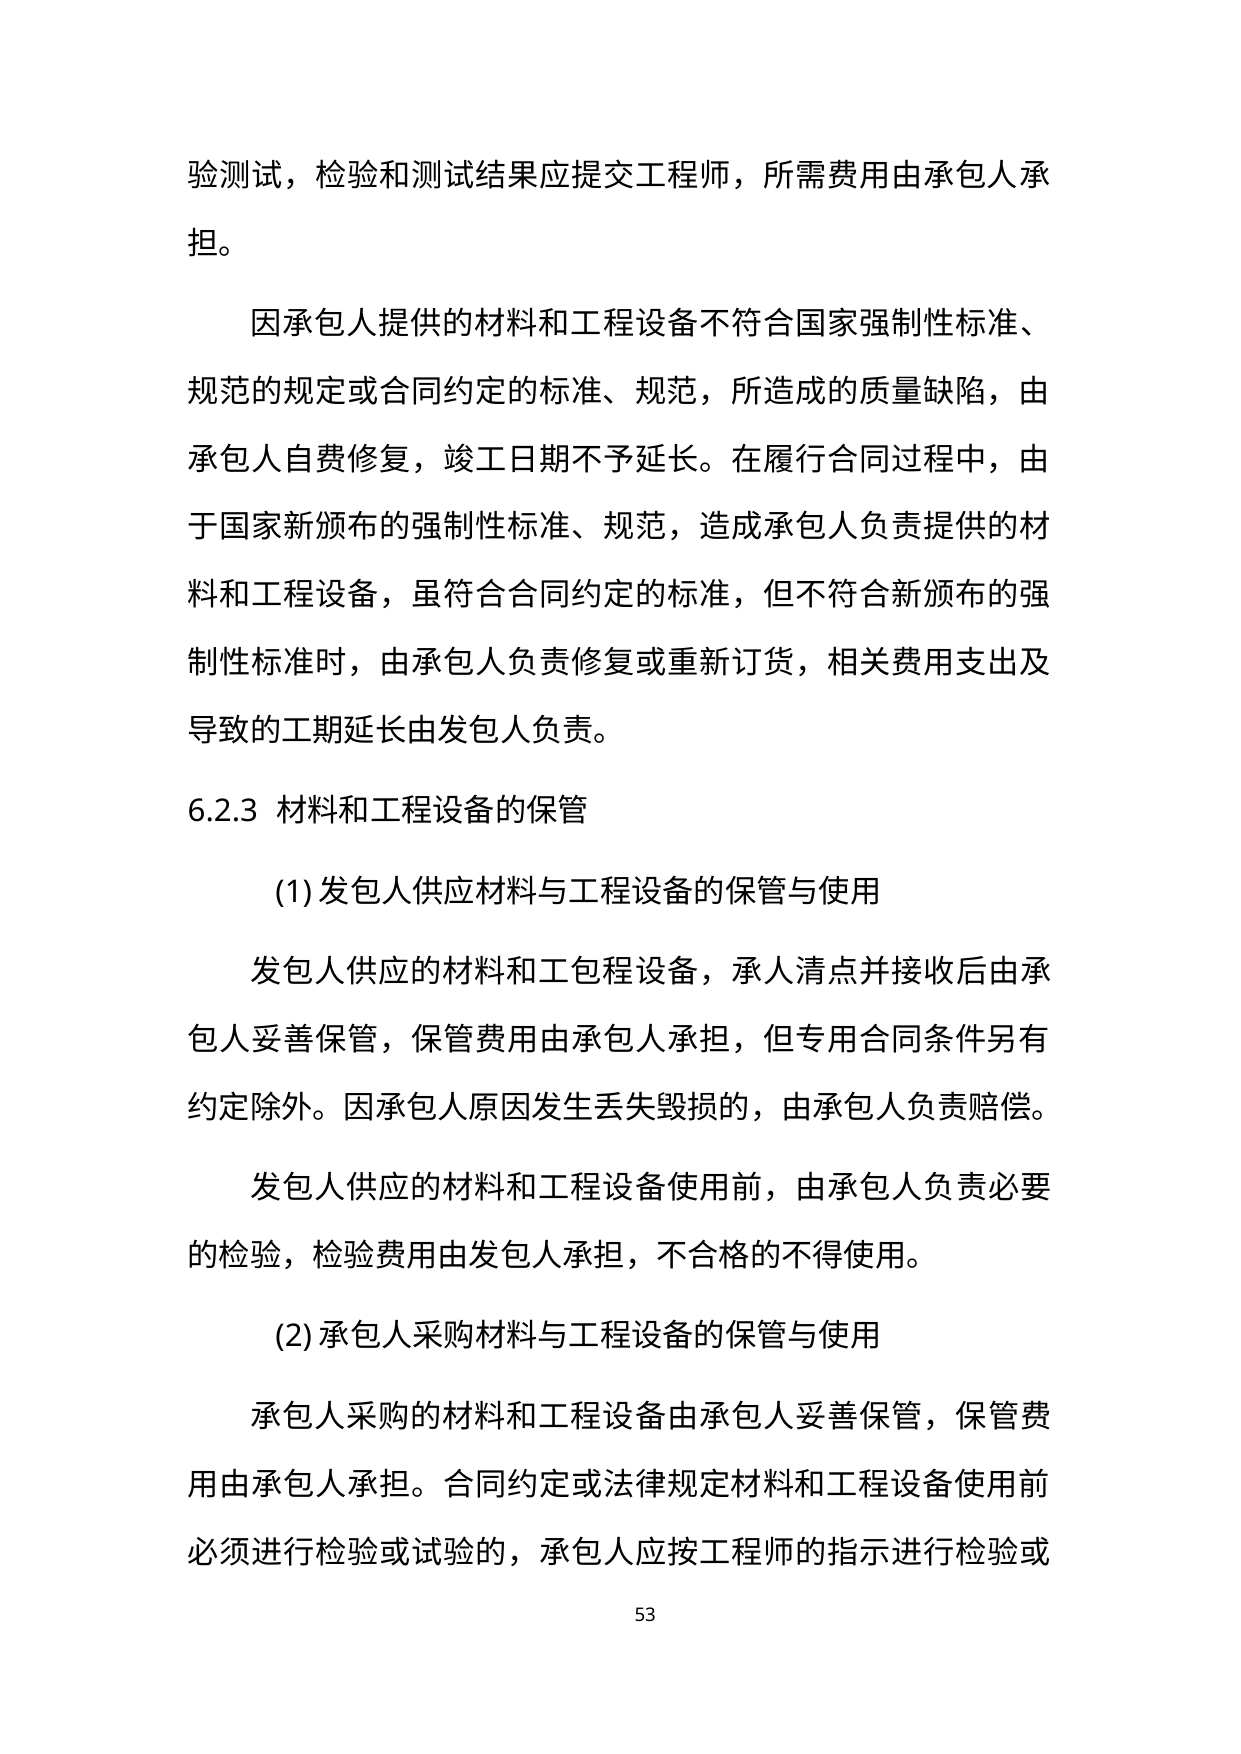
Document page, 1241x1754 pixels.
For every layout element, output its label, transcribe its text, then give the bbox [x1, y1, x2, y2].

text 发包人供应的材料和工包程设备，承人清点并接收后由承包人妥善保管，保管费用由承包人承担，但专用合同条件另有约定除外。因承包人原因发生丢失毁损的，由承包人负责赔偿。 [187, 947, 1053, 1127]
text 发包人供应的材料和工程设备使用前，由承包人负责必要的检验，检验费用由发包人承担，不合格的不得使用。 [187, 1162, 1053, 1276]
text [187, 1391, 1053, 1572]
text 因承包人提供的材料和工程设备不符合国家强制性标准、规范的规定或合同约定的标准、规范，所造成的质量缺陷，由承包人自费修复，竣工日期不予延长。在履行合同过程中，由于国家新颁布的强制性标准、规范，造成承包人负责提供的材料和工程设备，虽符合合同约定的标准，但不符合新颁布的强制性标准时，由承包人负责修复或重新订货，相关费用支出及导致的工期延长由发包人负责。 [187, 298, 1053, 750]
text 承包人采购材料与工程设备的保管与使用 [220, 1311, 1053, 1356]
text 发包人供应材料与工程设备的保管与使用 [220, 866, 1053, 911]
list 材料和工程设备的保管 [187, 785, 1053, 831]
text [187, 150, 1053, 263]
